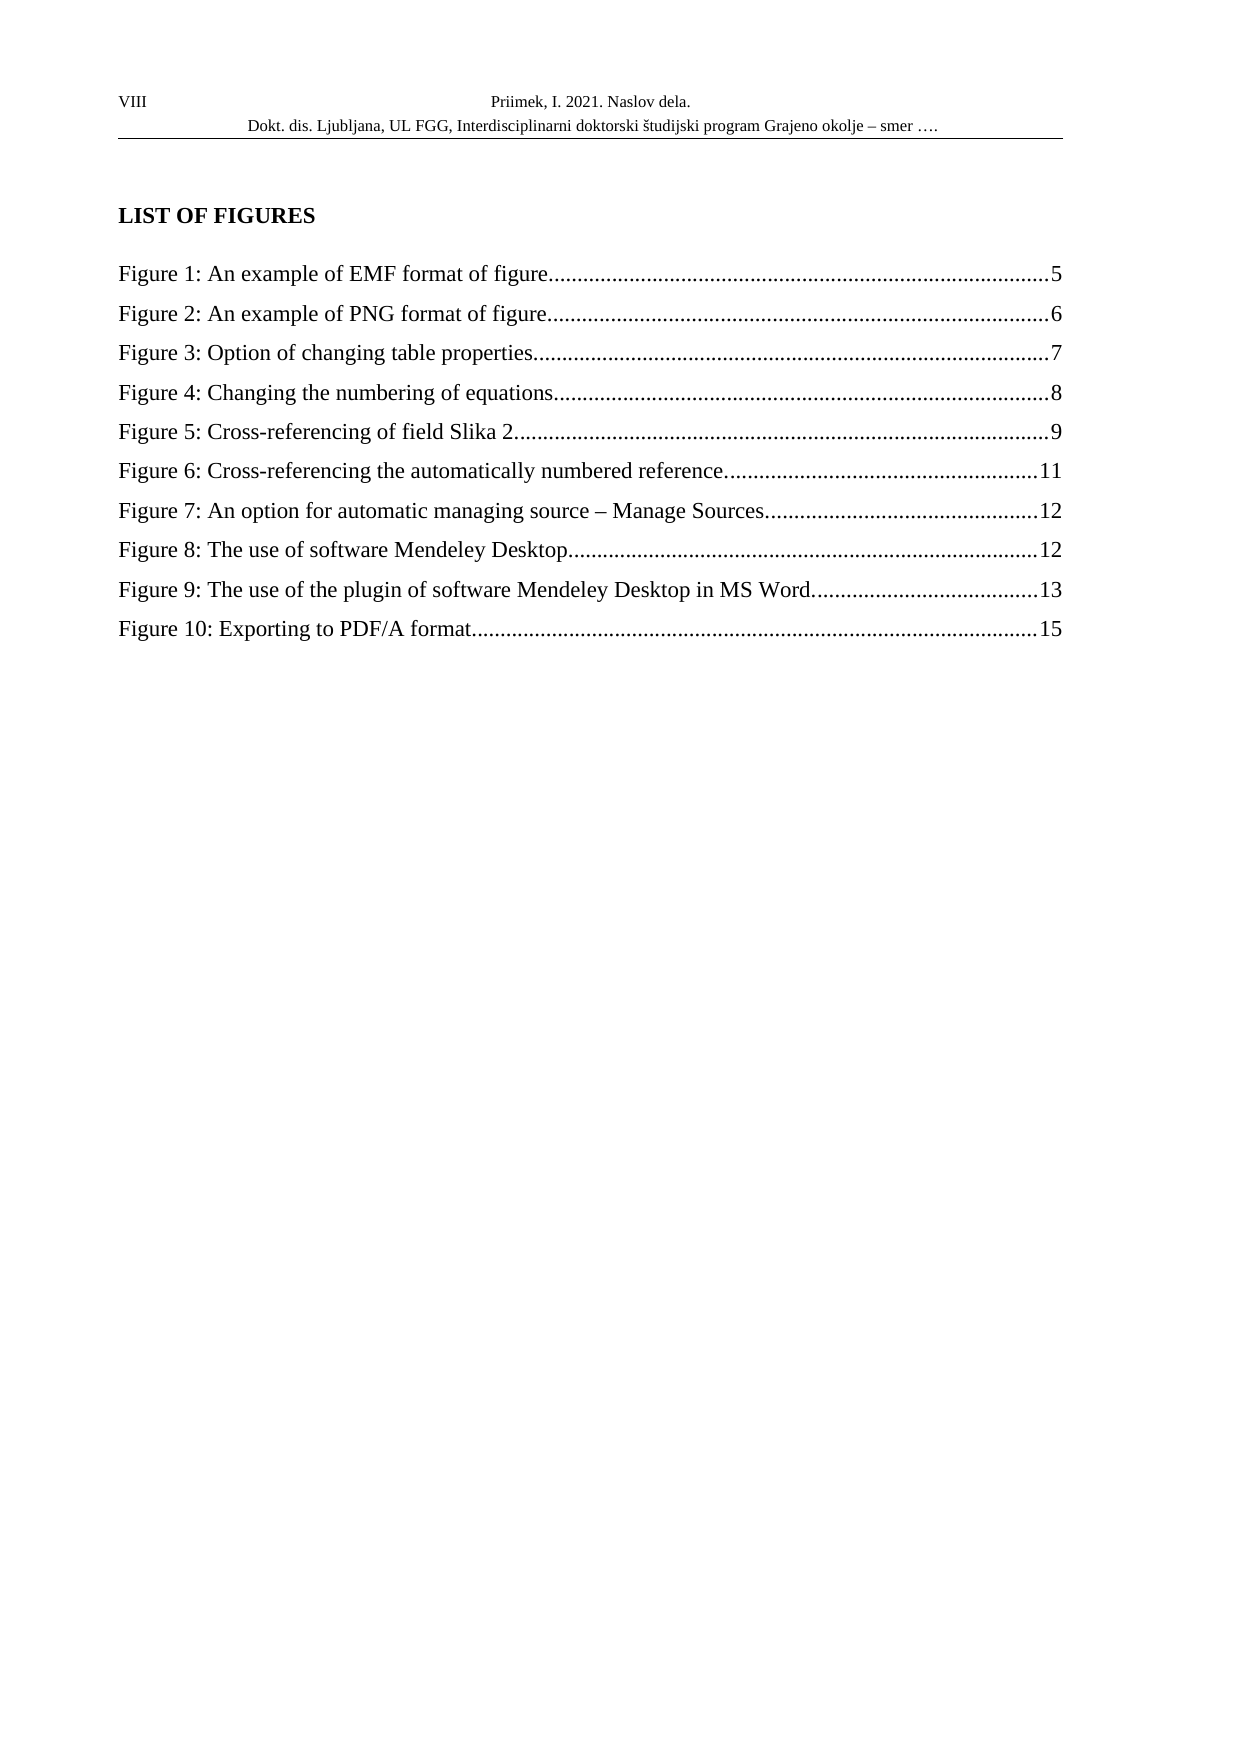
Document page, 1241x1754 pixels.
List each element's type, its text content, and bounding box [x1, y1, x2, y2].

text Figure 10: Exporting to PDF/A format. 15 [118, 615, 1063, 642]
text Figure 9: The use of the plugin of software Mendeley Desktop in MS Word. 13 [118, 576, 1063, 602]
text Figure 4: Changing the numbering of equations. 8 [118, 378, 1063, 405]
text Figure 3: Option of changing table properties. 7 [118, 339, 1063, 365]
text Figure 5: Cross-referencing of field Slika 2. 9 [118, 418, 1063, 444]
subtitle LIST OF FIGURES [118, 202, 1063, 228]
text Figure 7: An option for automatic managing source – Manage Sources. 12 [118, 497, 1063, 523]
text Figure 2: An example of PNG format of figure. 6 [118, 299, 1063, 326]
text Figure 8: The use of software Mendeley Desktop. 12 [118, 536, 1063, 563]
text Figure 1: An example of EMF format of figure. 5 [118, 260, 1063, 286]
text Figure 6: Cross-referencing the automatically numbered reference. 11 [118, 457, 1063, 484]
